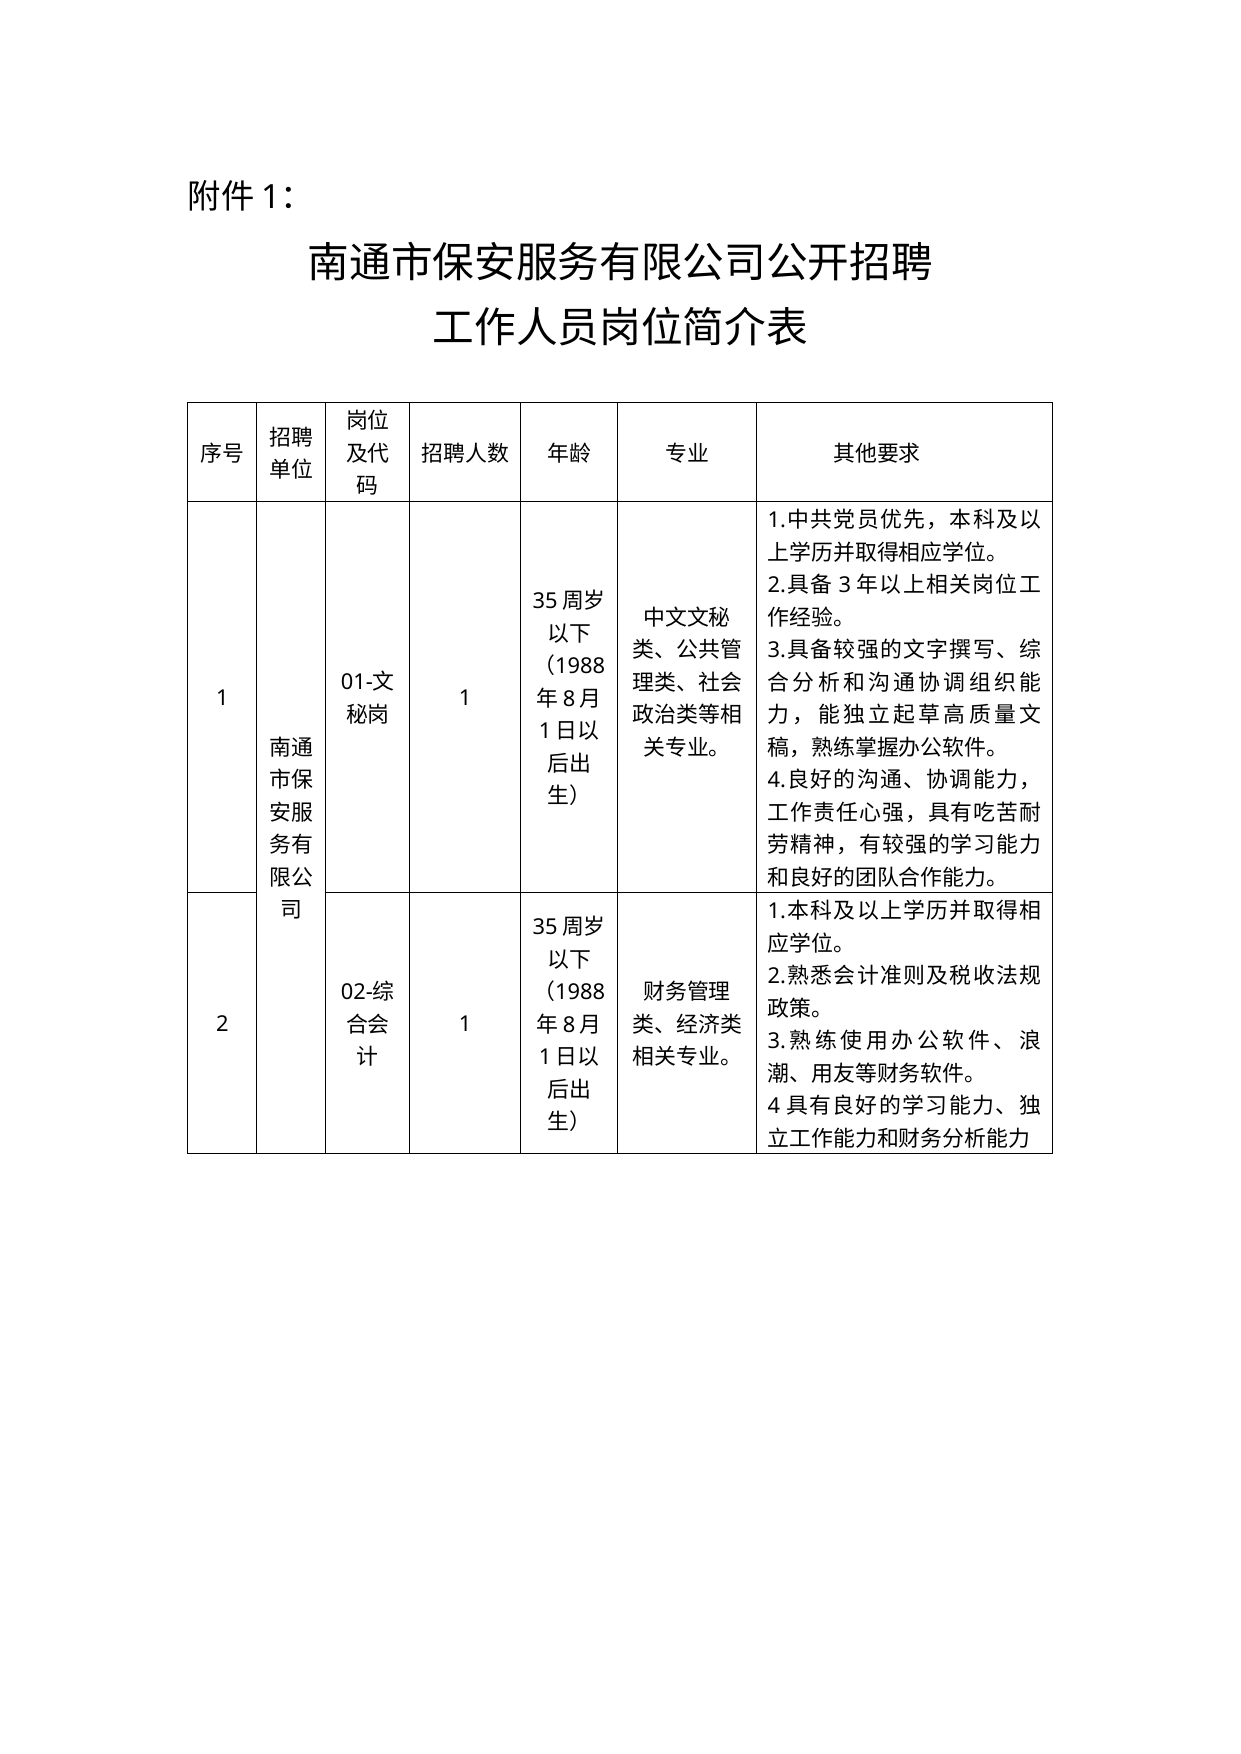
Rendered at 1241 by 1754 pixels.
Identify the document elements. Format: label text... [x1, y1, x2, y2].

table_cell 1.本科及以上学历并取得相应学位。 2.熟悉会计准则及税收法规政策。 3.熟练使用办公软件、浪潮、用友等财务软件。 4具有良好的学习能力、独立工作能力和财务分析能力 [757, 893, 1052, 1153]
text 工作人员岗位简介表 [187, 292, 1053, 357]
table_header 专业 [618, 403, 756, 501]
table_cell 2 [188, 893, 256, 1153]
table_cell 02-综合会计 [326, 893, 409, 1153]
table_cell 中文文秘类、公共管理类、社会政治类等相关专业。 [618, 502, 756, 892]
table_cell 财务管理类、经济类相关专业。 [618, 893, 756, 1153]
table_cell 35周岁以下（1988年8月1日以后出生） [521, 893, 617, 1153]
table_cell 南通市保安服务有限公司 [257, 502, 325, 1153]
text 附件1： [187, 162, 1053, 227]
table_header 年龄 [521, 403, 617, 501]
table_header 其他要求 [757, 403, 1052, 501]
table_cell 1 [410, 502, 520, 892]
table_cell 1 [410, 893, 520, 1153]
table_cell 1.中共党员优先，本科及以上学历并取得相应学位。 2.具备3年以上相关岗位工作经验。 3.具备较强的文字撰写、综合分析和沟通协调组织能力，能独立起草高质量文稿，熟练掌握办公软件。 4.良好的沟通、协调能力，工作责任心强，具有吃苦耐劳精神，有较强的学习能力和良好的团队合作能力。 [757, 502, 1052, 892]
table_header 序号 [188, 403, 256, 501]
table_header 岗位及代码 [326, 403, 409, 501]
table_cell 35周岁以下（1988年8月1日以后出生） [521, 502, 617, 892]
text 南通市保安服务有限公司公开招聘 [187, 227, 1053, 292]
table_header 招聘 单位 [257, 403, 325, 501]
table_cell 01-文秘岗 [326, 502, 409, 892]
table_header 招聘人数 [410, 403, 520, 501]
table_cell 1 [188, 502, 256, 892]
